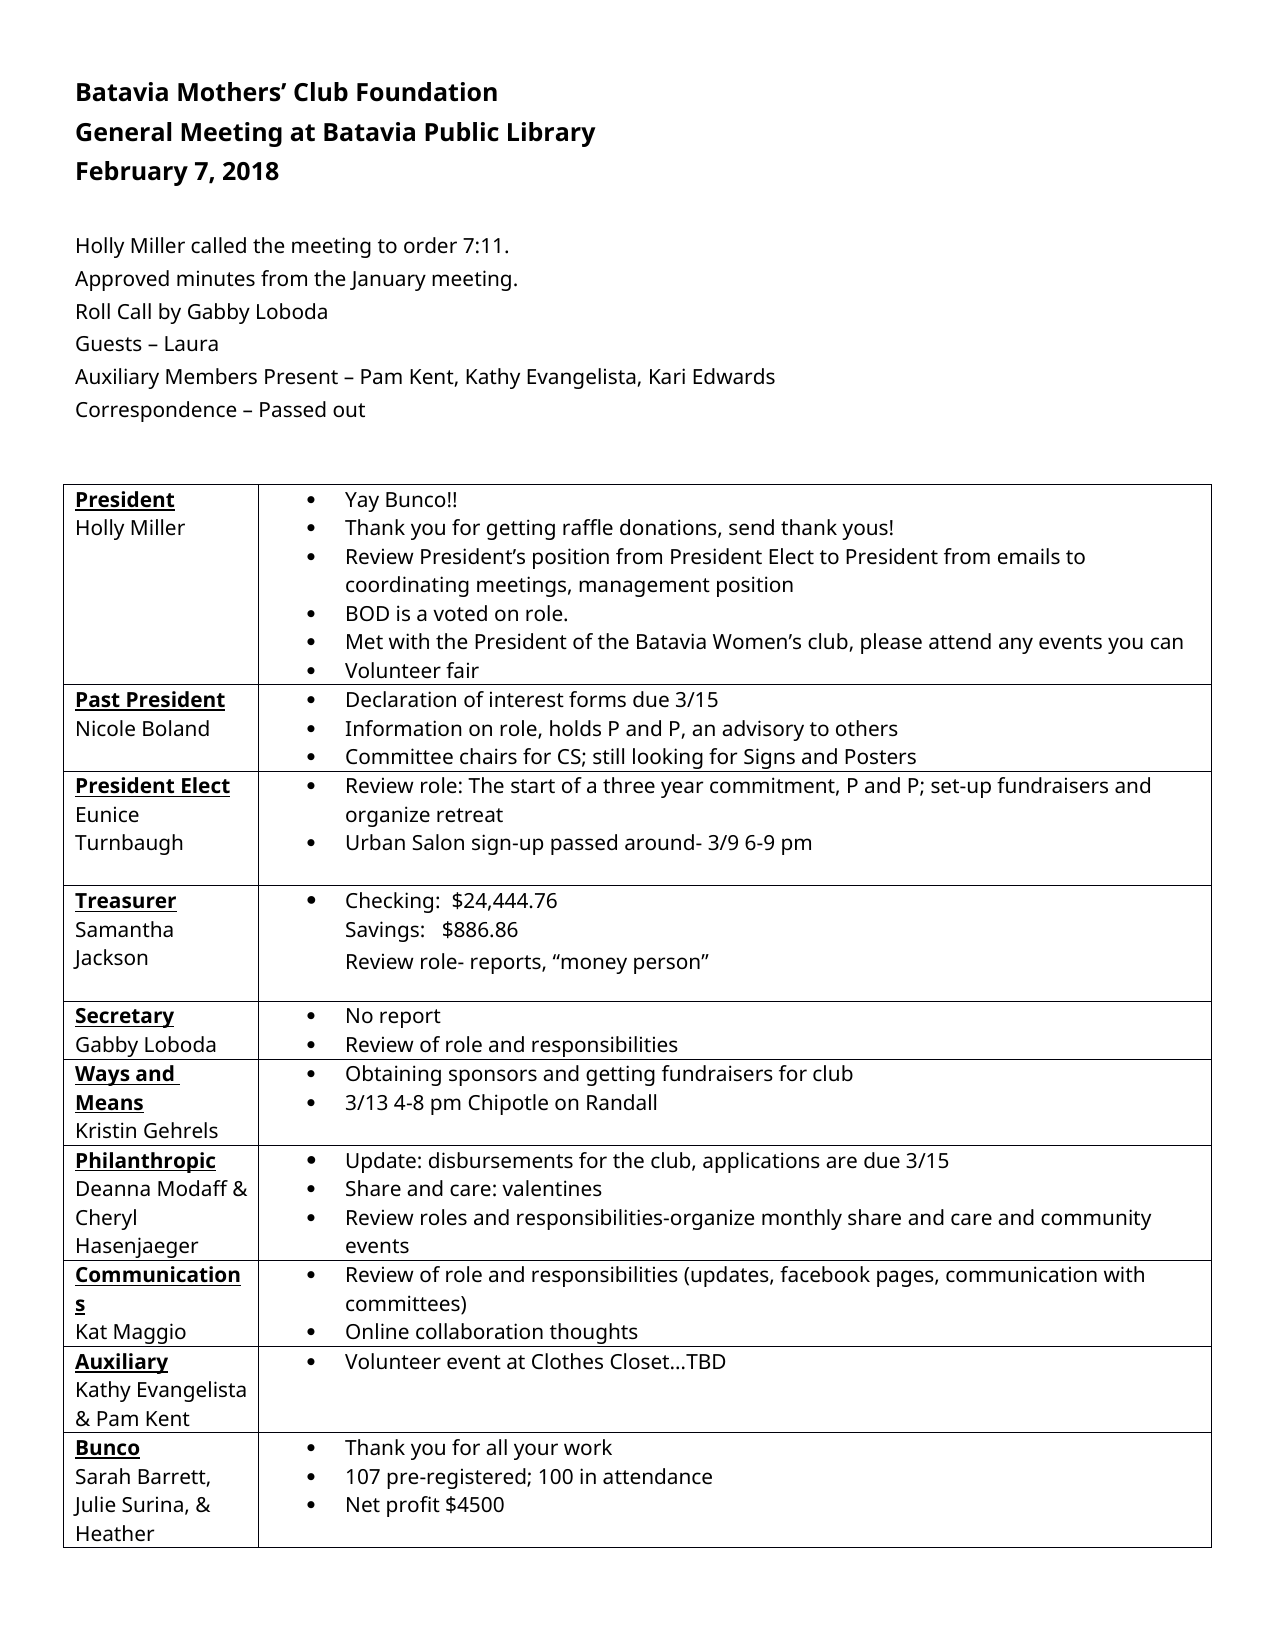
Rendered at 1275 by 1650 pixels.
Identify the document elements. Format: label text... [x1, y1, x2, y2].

table_cell Update: disbursements for the club, applications are due 3/15 Share and care: valentines Review roles and responsibilities-organize monthly share and care and community events [259, 1146, 1211, 1259]
table_cell Obtaining sponsors and getting fundraisers for club 3/13 4-8 pm Chipotle on Randall [259, 1060, 1211, 1145]
table_cell Review of role and responsibilities (updates, facebook pages, communication with committees) Online collaboration thoughts [259, 1261, 1211, 1346]
table_cell Auxiliary Kathy Evangelista & Pam Kent [64, 1347, 258, 1432]
text Batavia Mothers’ Club Foundation [75, 75, 1200, 109]
text Guests – Laura [75, 329, 1200, 358]
table_cell No report Review of role and responsibilities [259, 1002, 1211, 1058]
table_cell Treasurer Samantha Jackson [64, 886, 258, 1001]
text Roll Call by Gabby Loboda [75, 297, 1200, 325]
text February 7, 2018 [75, 153, 1200, 187]
table_cell President Elect Eunice Turnbaugh [64, 772, 258, 885]
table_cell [64, 1433, 258, 1547]
table_cell Checking: $24,444.76 Savings: $886.86 Review role- reports, “money person” [259, 886, 1211, 1001]
text Correspondence – Passed out [75, 395, 1200, 423]
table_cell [259, 1433, 1211, 1547]
table_cell Philanthropic Deanna Modaff & Cheryl Hasenjaeger [64, 1146, 258, 1259]
table_cell Volunteer event at Clothes Closet…TBD [259, 1347, 1211, 1432]
text General Meeting at Batavia Public Library [75, 114, 1200, 148]
table_header Yay Bunco!! Thank you for getting raffle donations, send thank yous! Review President’s position from President Elect to President from emails to coordinating meetings, management position BOD is a voted on role. Met with the President of the Batavia Women’s club, please attend any events you can Volunteer fair [259, 485, 1211, 684]
table_header President Holly Miller [64, 485, 258, 684]
text Approved minutes from the January meeting. [75, 264, 1200, 293]
table_cell Communications Kat Maggio [64, 1261, 258, 1346]
table_cell Ways and Means Kristin Gehrels [64, 1060, 258, 1145]
table_cell Secretary Gabby Loboda [64, 1002, 258, 1058]
table_cell Past President Nicole Boland [64, 685, 258, 771]
table_cell Review role: The start of a three year commitment, P and P; set-up fundraisers and organize retreat Urban Salon sign-up passed around- 3/9 6-9 pm [259, 772, 1211, 885]
text Auxiliary Members Present – Pam Kent, Kathy Evangelista, Kari Edwards [75, 362, 1200, 391]
text Holly Miller called the meeting to order 7:11. [75, 232, 1200, 260]
table_cell Declaration of interest forms due 3/15 Information on role, holds P and P, an advisory to others Committee chairs for CS; still looking for Signs and Posters [259, 685, 1211, 771]
